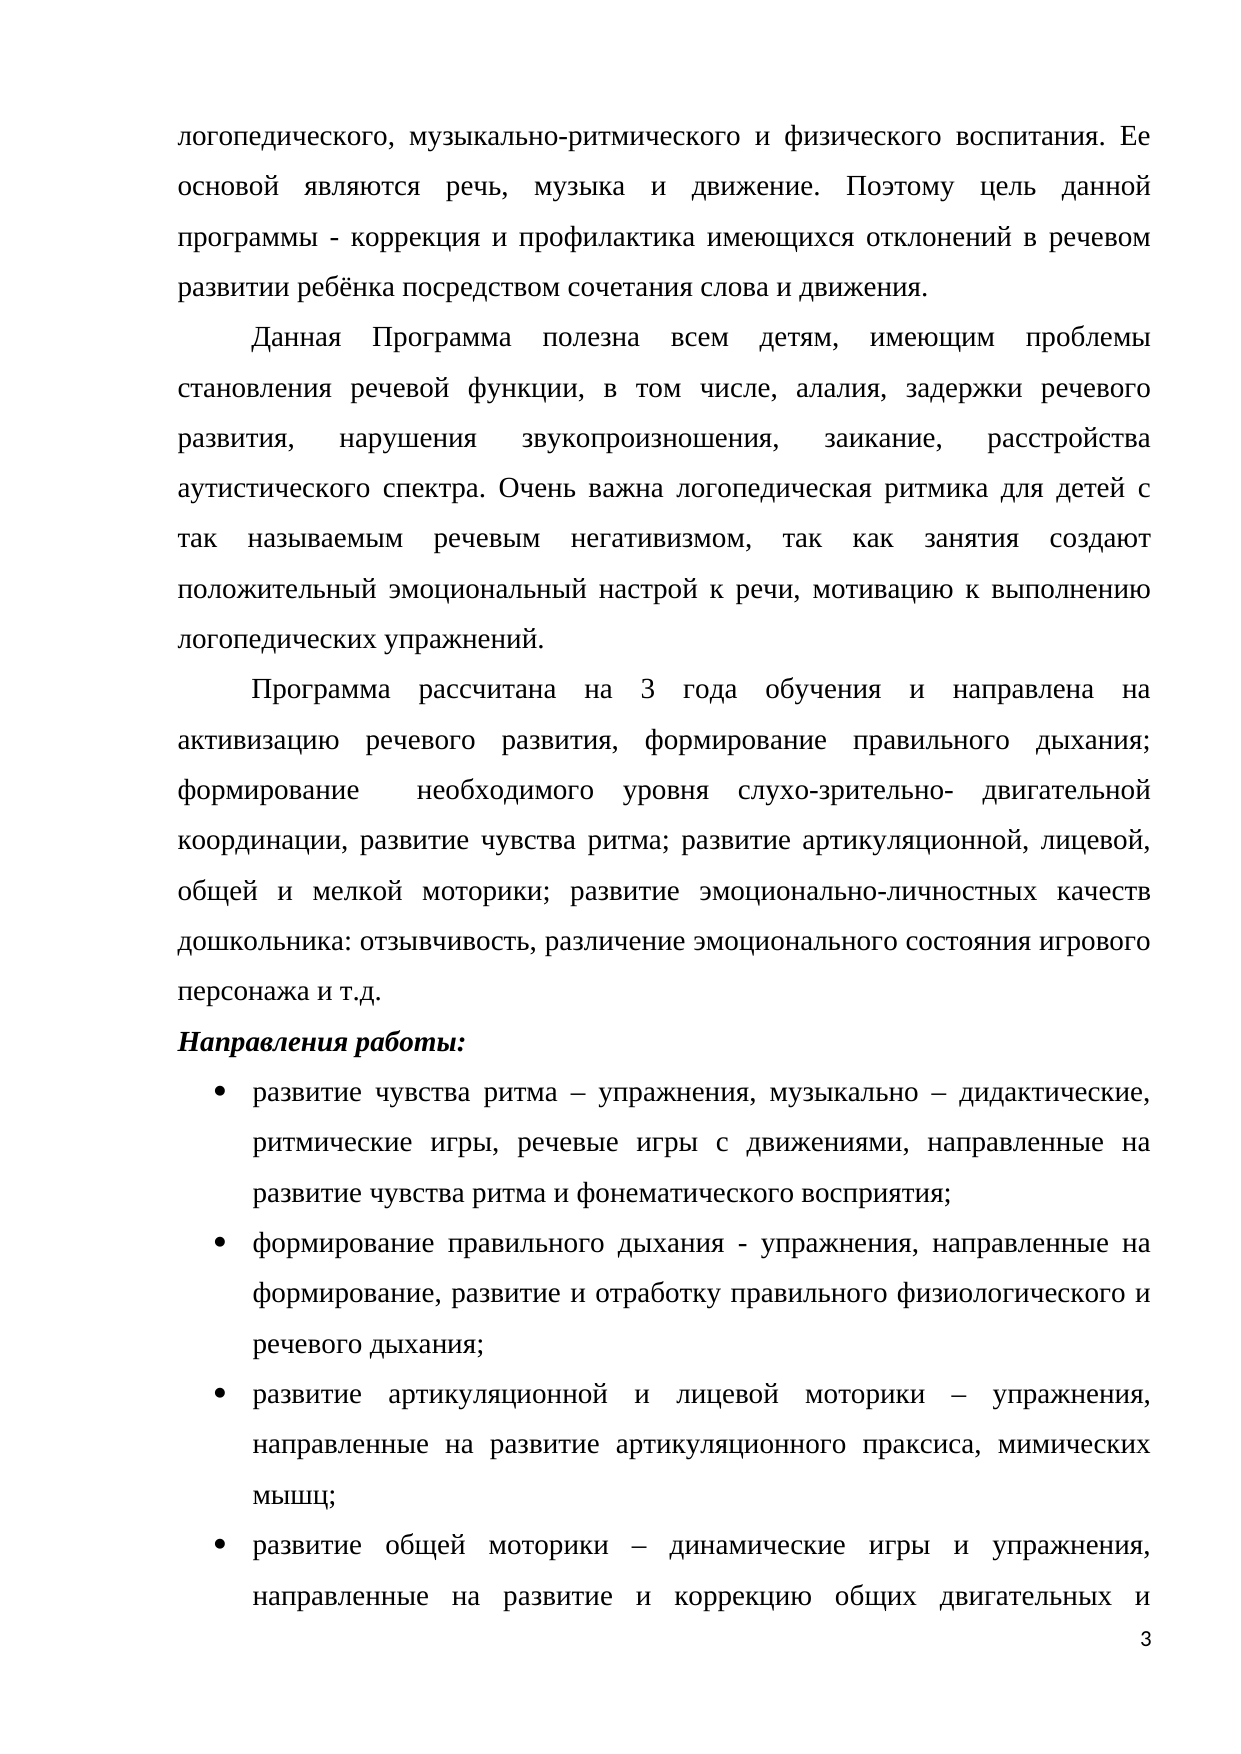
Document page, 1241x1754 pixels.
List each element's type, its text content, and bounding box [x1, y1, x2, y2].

list развитие артикуляционной и лицевой моторики – упражнения, направленные на развитие артикуляционного праксиса, мимических мышц; [215, 1376, 1152, 1510]
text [177, 118, 1152, 303]
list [215, 1527, 1152, 1611]
list формирование правильного дыхания - упражнения, направленные на формирование, развитие и отработку правильного физиологического и речевого дыхания; [215, 1225, 1152, 1359]
text Программа рассчитана на 3 года обучения и направлена на активизацию речевого развития, формирование правильного дыхания; формирование необходимого уровня слухо-зрительно- двигательной координации, развитие чувства ритма; развитие артикуляционной, лицевой, общей и мелкой моторики; развитие эмоционально-личностных качеств дошкольника: отзывчивость, различение эмоционального состояния игрового персонажа и т.д. [177, 672, 1152, 1007]
list развитие чувства ритма – упражнения, музыкально – дидактические, ритмические игры, речевые игры с движениями, направленные на развитие чувства ритма и фонематического восприятия; [215, 1074, 1152, 1208]
text Направления работы: [177, 1024, 1152, 1057]
text Данная Программа полезна всем детям, имеющим проблемы становления речевой функции, в том числе, алалия, задержки речевого развития, нарушения звукопроизношения, заикание, расстройства аутистического спектра. Очень важна логопедическая ритмика для детей с так называемым речевым негативизмом, так как занятия создают положительный эмоциональный настрой к речи, мотивацию к выполнению логопедических упражнений. [177, 319, 1152, 655]
